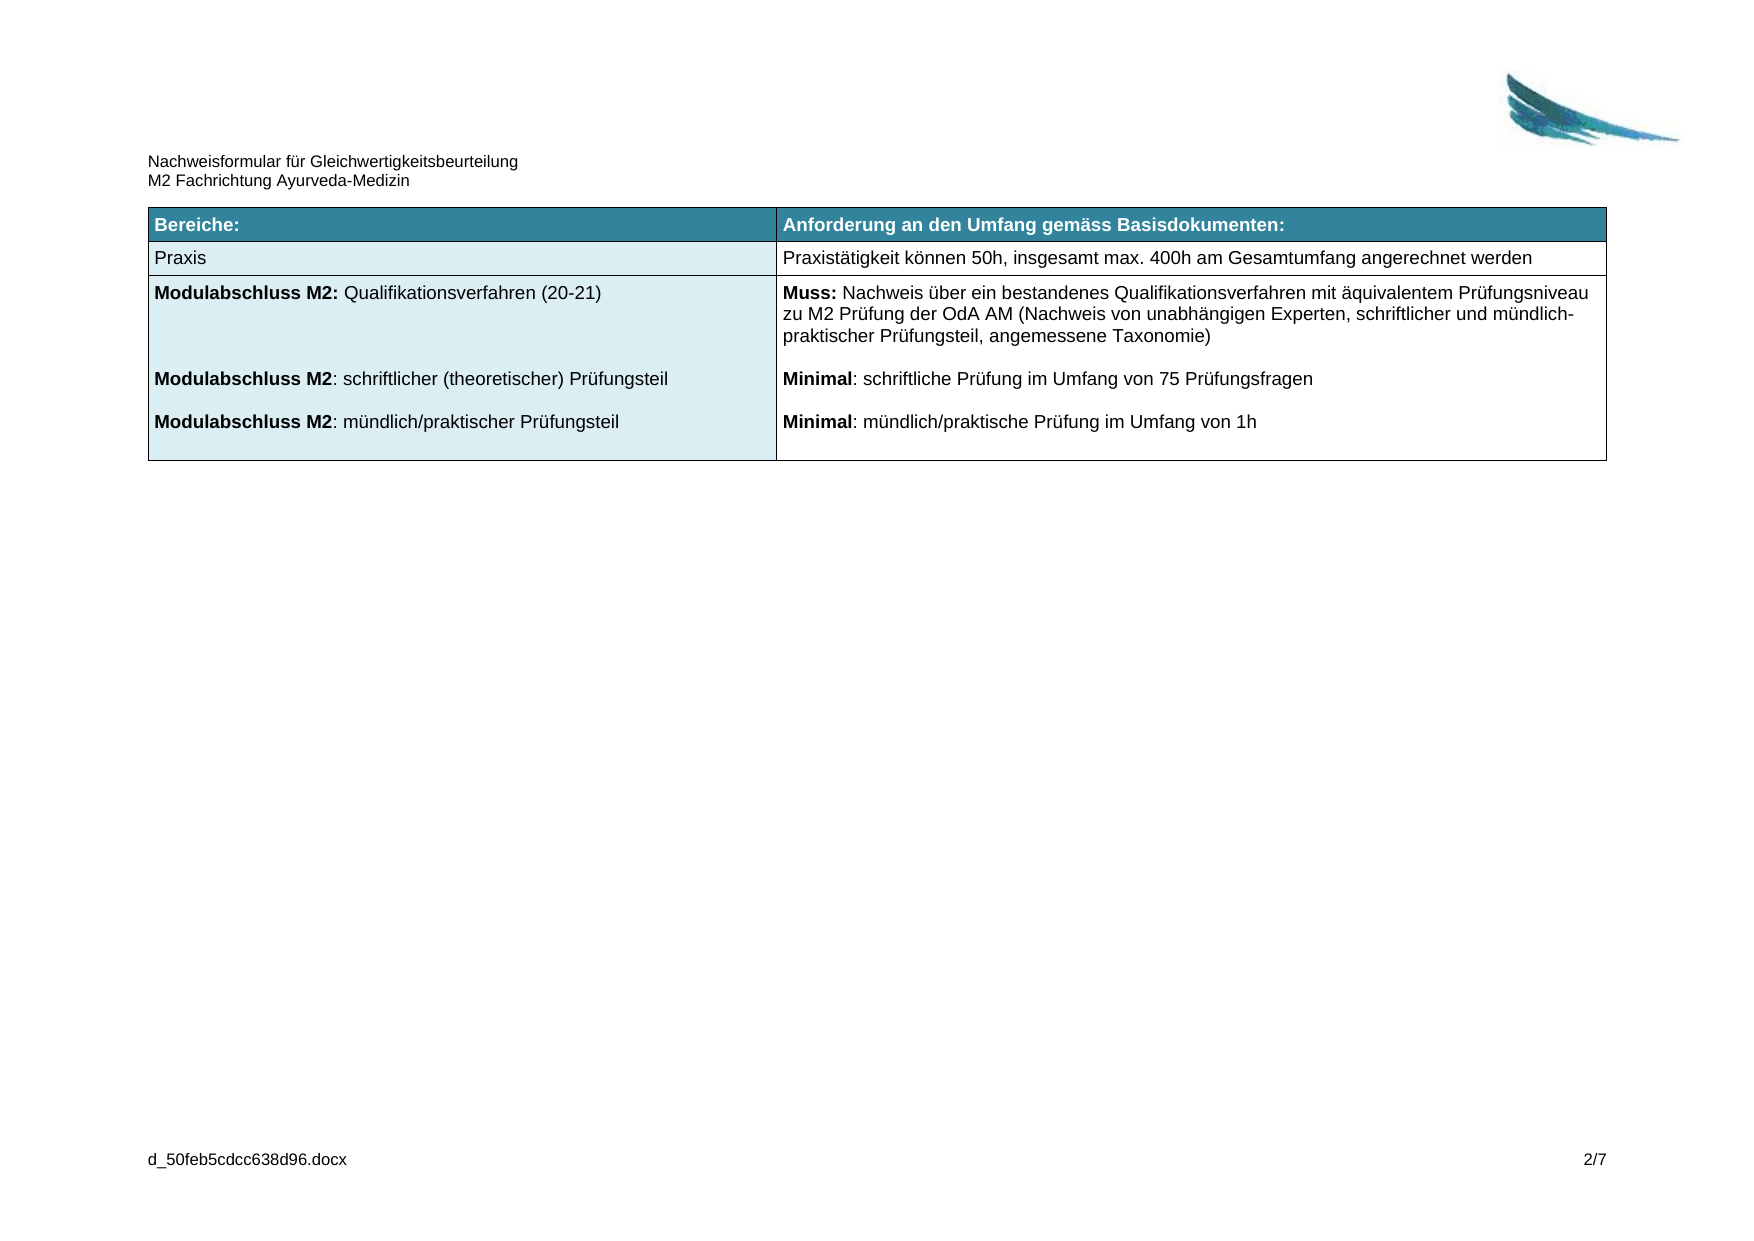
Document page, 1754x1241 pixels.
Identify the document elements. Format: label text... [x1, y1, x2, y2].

picture [1497, 70, 1684, 152]
table_cell Modulbesuch M2: Anrechnung via Kompetenzanwendung / Berufs-Praxis [149, 242, 776, 275]
table_cell Muss: Nachweis über ein bestandenes Qualifikationsverfahren mit äquivalentem Prüfungsniveau zu M2 Prüfung der OdA AM (Nachweis von unabhängigen Experten, schriftlicher und mündlich-praktischer Prüfungsteil, angemessene Taxonomie) Minimal: schriftliche Prüfung im Umfang von 75 Prüfungsfragen Minimal: mündlich/praktische Prüfung im Umfang von 1h [777, 276, 1606, 460]
table_cell Modulabschluss M2: Qualifikationsverfahren (20-21) Modulabschluss M2: schriftlicher (theoretischer) Prüfungsteil Modulabschluss M2: mündlich/praktischer Prüfungsteil [149, 276, 776, 460]
table_header Anforderung an den Umfang gemäss Basisdokumenten: [777, 208, 1606, 241]
table_header Bereiche: [149, 208, 776, 241]
